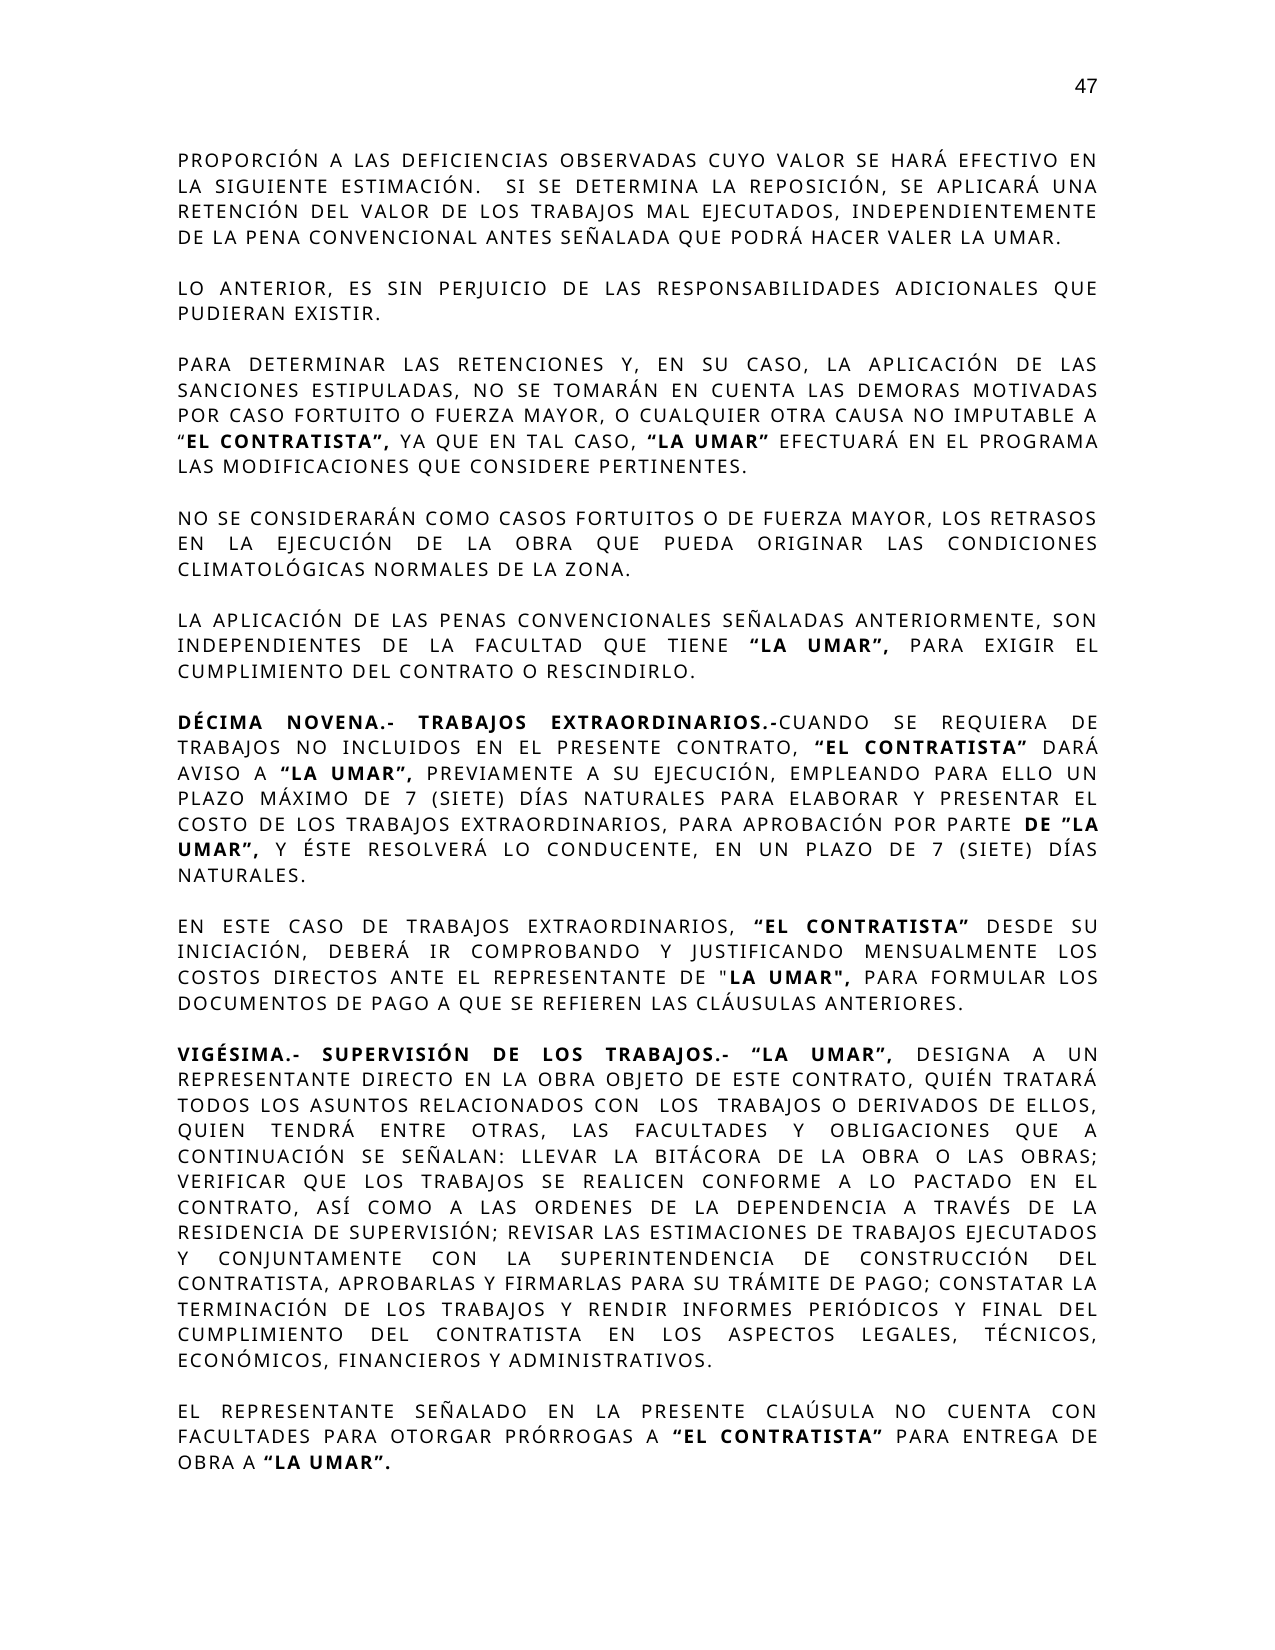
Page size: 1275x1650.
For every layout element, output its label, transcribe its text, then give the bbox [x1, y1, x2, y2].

text La aplicación de las penas convencionales señaladas anteriormente, son independientes de la facultad que tiene “LA UMAR”, para exigir el cumplimiento del contrato o rescindirlo. [177, 607, 1098, 683]
text No se considerarán como casos fortuitos o de fuerza mayor, los retrasos en la ejecución de la obra que pueda originar las condiciones climatológicas normales de la zona. [177, 505, 1098, 581]
text DÉCIMA NOVENA.- TRABAJOS EXTRAORDINARIOS.-Cuando se requiera de trabajos no incluidos en el presente contrato, “EL CONTRATISTA” dará aviso a “la UMAR”, previamente a su ejecución, empleando para ello un plazo máximo de 7 (siete) días naturales para elaborar y presentar el costo de los trabajos extraordinarios, para aprobación por parte de ”LA UMAR”, y éste resolverá lo conducente, en un plazo de 7 (siete) días naturales. [177, 709, 1098, 888]
text Para determinar las retenciones y, en su caso, la aplicación de las sanciones estipuladas, no se tomarán en cuenta las demoras motivadas por caso fortuito o fuerza mayor, o cualquier otra causa no imputable a “EL CONTRATISTA”, ya que en tal caso, “LA UMAR” efectuarÁ en el programa las modificaciones que considere pertinentes. [177, 352, 1098, 479]
text En este caso de trabajos extraordinarios, “EL CONTRATISTA” desde su iniciación, deberá ir comprobando y justificando mensualmente los costos directos ante el Representante de "LA UMAR", para formular los documentos de pago a que se refieren las cláusulas anteriores. [177, 913, 1098, 1015]
text EL REPRESENTANTE SEÑALADO EN LA PRESENTE CLAÚSULA NO CUENTA CON FACULTADES PARA OTORGAR PRÓRROGAS A “EL CONTRATISTA” PARA ENTREGA DE OBRA A “LA UMAR”. [177, 1398, 1098, 1475]
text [177, 148, 1098, 250]
text VIGÉSIMA.- SUPERVISIÓN DE LOS TRABAJOS.- “LA UMAR”, designa A UN representante directo en la obra objeto de este contrato, quién tratará todos los asuntos relacionados con los trabajos o derivados de ellos, quien tendrá entre otras, las facultades y obligaciones que a continuación se señalan: llevar la Bitácora de la Obra o las Obras; verificar que los trabajos se realicen conforme a lo pactado en el contrato, asÍ como a las ordenes de la Dependencia a travÉs de la residencia de supervisión; revisar las estimaciones de trabajos ejecutados y conjuntamente con la superintendencia de construcción del contratista, aprobarlas y firmarlas para su trámite de pago; constatar la terminación de los trabajos y rendir informes periódicos y final del cumplimiento del contratista en los aspectos legales, técnicos, económicos, financieros y administrativos. [177, 1041, 1098, 1373]
text Lo anterior, es sin perjuicio de las responsabilidades adicionales que pudieran existir. [177, 275, 1098, 326]
